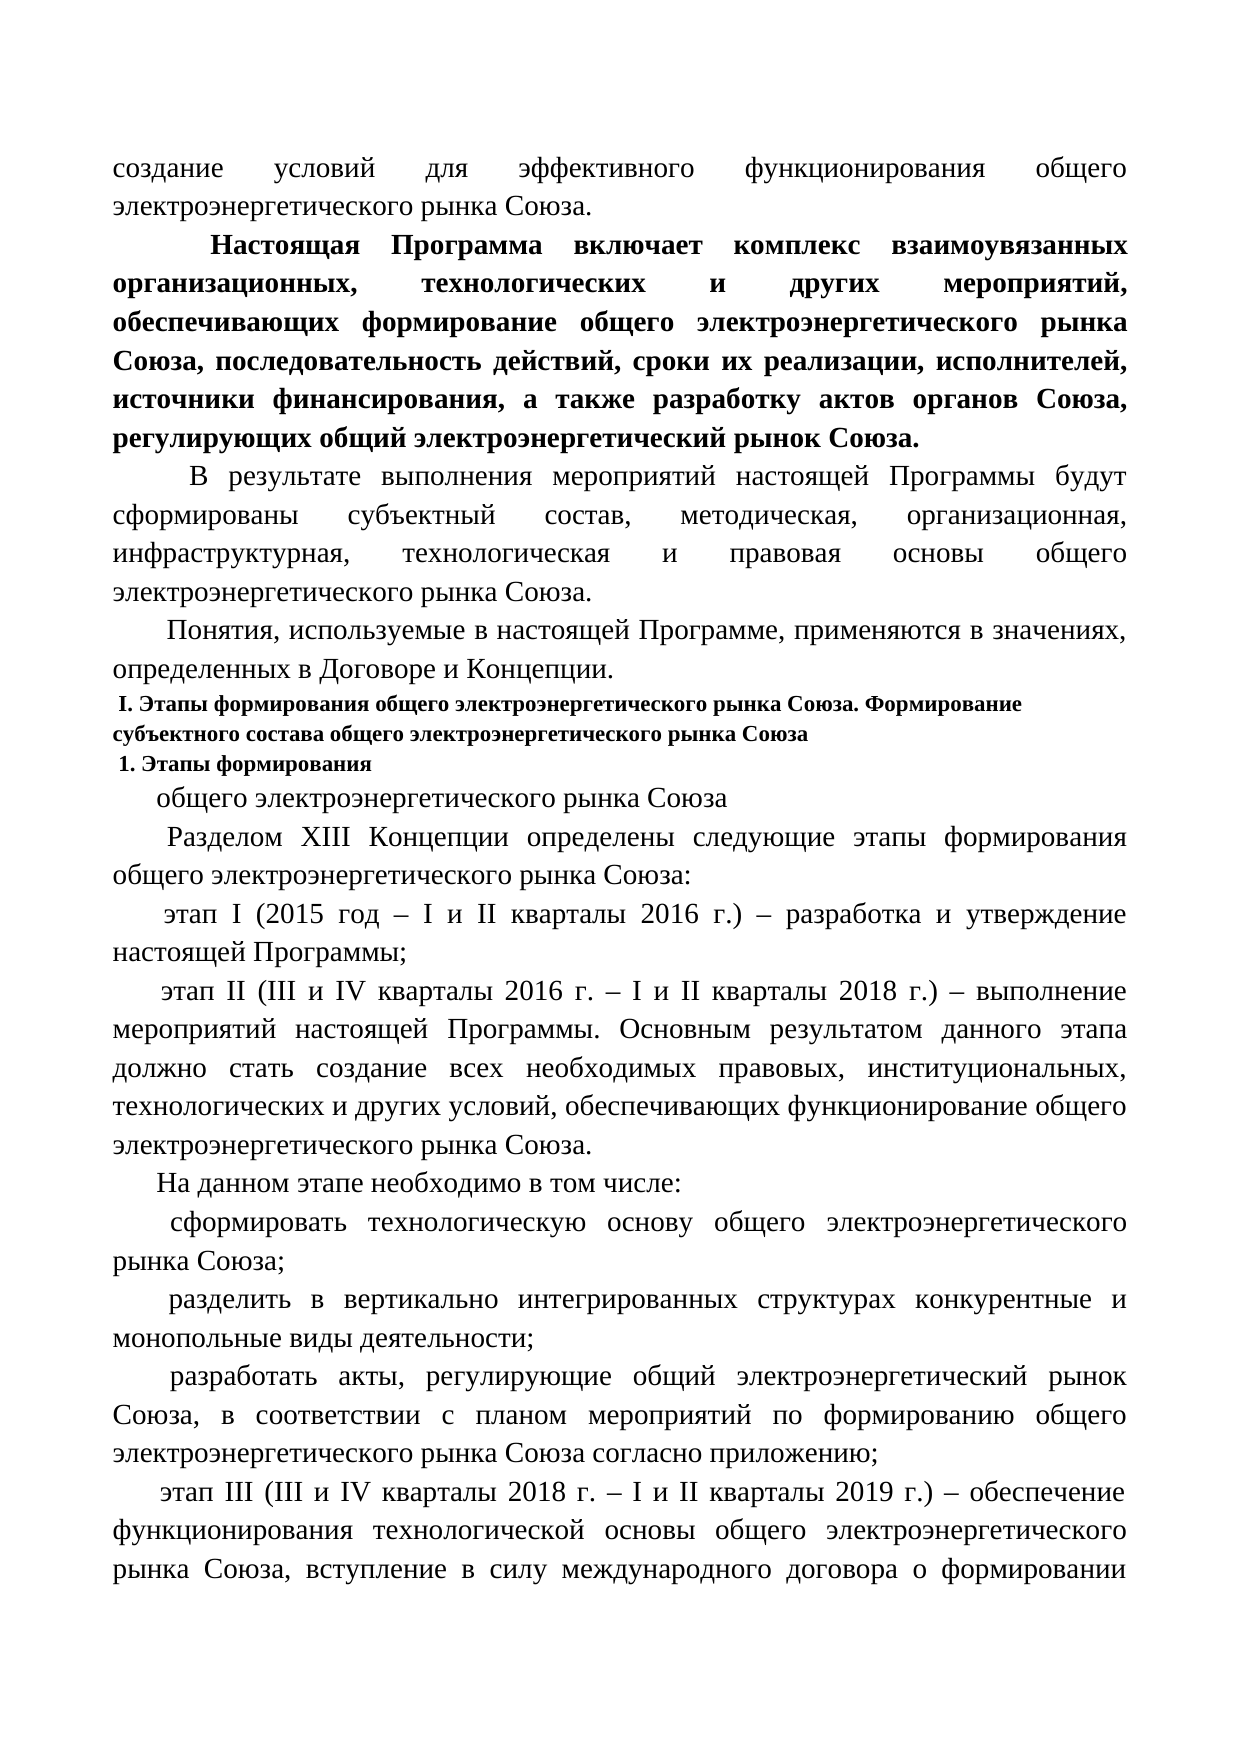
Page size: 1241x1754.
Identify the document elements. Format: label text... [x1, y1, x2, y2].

text разделить в вертикально интегрированных структурах конкурентные и монопольные виды деятельности; [112, 1281, 1128, 1353]
text Настоящая Программа включает комплекс взаимоувязанных организационных, технологических и других мероприятий, обеспечивающих формирование общего электроэнергетического рынка Союза, последовательность действий, сроки их реализации, исполнителей, источники финансирования, а также разработку актов органов Союза, регулирующих общий электроэнергетический рынок Союза. [112, 227, 1128, 453]
text этап I (2015 год – I и II кварталы 2016 г.) – разработка и утверждение настоящей Программы; [112, 896, 1128, 968]
text сформировать технологическую основу общего электроэнергетического рынка Союза; [112, 1204, 1128, 1276]
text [112, 1474, 1128, 1584]
text 1. Этапы формирования [112, 750, 1128, 776]
text На данном этапе необходимо в том числе: [112, 1166, 1128, 1199]
text В результате выполнения мероприятий настоящей Программы будут сформированы субъектный состав, методическая, организационная, инфраструктурная, технологическая и правовая основы общего электроэнергетического рынка Союза. [112, 458, 1128, 607]
text I. Этапы формирования общего электроэнергетического рынка Союза. Формирование субъектного состава общего электроэнергетического рынка Союза [112, 689, 1128, 746]
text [112, 150, 1128, 222]
text общего электроэнергетического рынка Союза [112, 780, 1128, 814]
text Разделом XIII Концепции определены следующие этапы формирования общего электроэнергетического рынка Союза: [112, 819, 1128, 891]
text разработать акты, регулирующие общий электроэнергетический рынок Союза, в соответствии с планом мероприятий по формированию общего электроэнергетического рынка Союза согласно приложению; [112, 1358, 1128, 1469]
text Понятия, используемые в настоящей Программе, применяются в значениях, определенных в Договоре и Концепции. [112, 612, 1128, 684]
text этап II (III и IV кварталы 2016 г. – I и II кварталы 2018 г.) – выполнение мероприятий настоящей Программы. Основным результатом данного этапа должно стать создание всех необходимых правовых, институциональных, технологических и других условий, обеспечивающих функционирование общего электроэнергетического рынка Союза. [112, 973, 1128, 1161]
